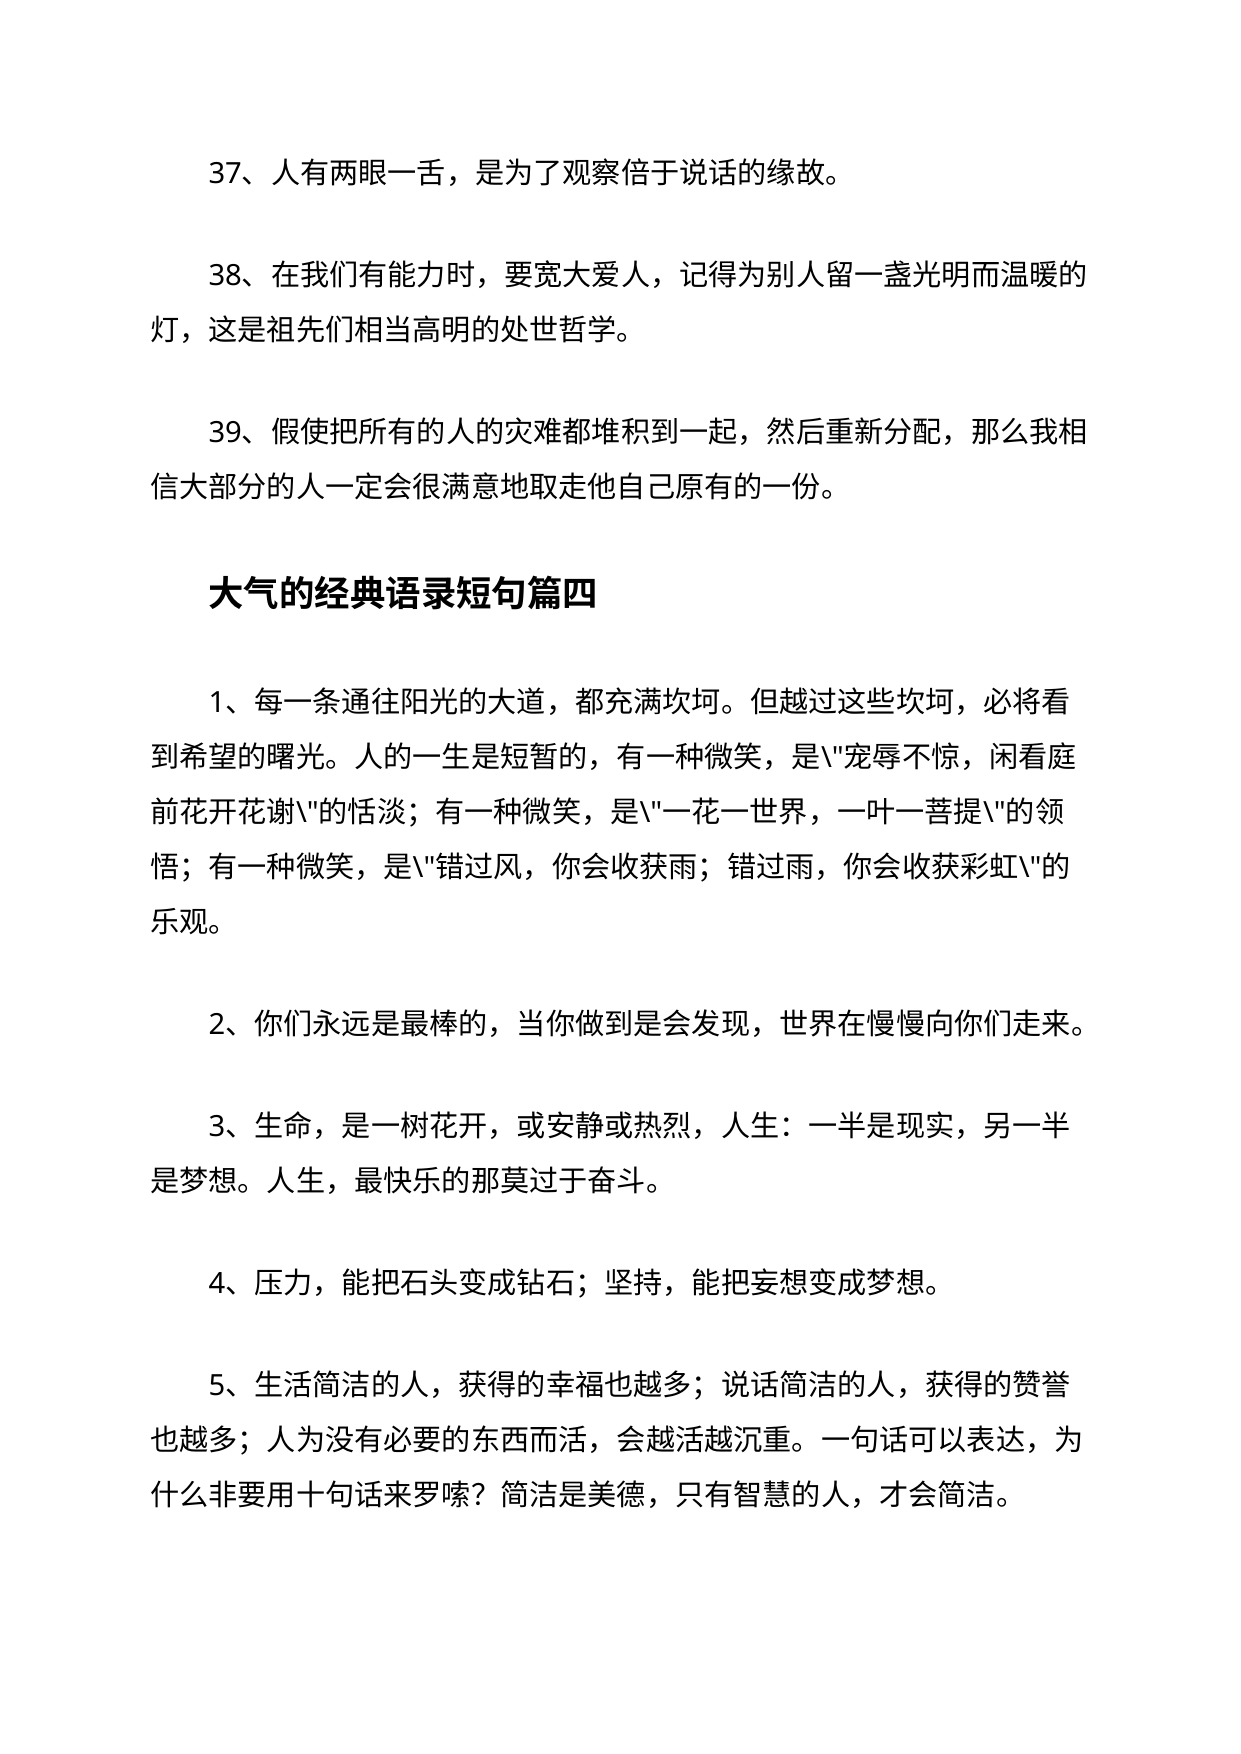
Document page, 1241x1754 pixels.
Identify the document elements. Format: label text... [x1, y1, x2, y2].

text 5、生活简洁的人，获得的幸福也越多；说话简洁的人，获得的赞誉也越多；人为没有必要的东西而活，会越活越沉重。一句话可以表达，为什么非要用十句话来罗嗦？简洁是美德，只有智慧的人，才会简洁。 [150, 1361, 1090, 1514]
text 39、假使把所有的人的灾难都堆积到一起，然后重新分配，那么我相信大部分的人一定会很满意地取走他自己原有的一份。 [150, 409, 1090, 506]
text 大气的经典语录短句篇四 [150, 566, 1090, 617]
text 3、生命，是一树花开，或安静或热烈，人生：一半是现实，另一半是梦想。人生，最快乐的那莫过于奋斗。 [150, 1103, 1090, 1200]
text 37、人有两眼一舌，是为了观察倍于说话的缘故。 [150, 150, 1090, 192]
text 1、每一条通往阳光的大道，都充满坎坷。但越过这些坎坷，必将看到希望的曙光。人的一生是短暂的，有一种微笑，是\"宠辱不惊，闲看庭前花开花谢\"的恬淡；有一种微笑，是\"一花一世界，一叶一菩提\"的领悟；有一种微笑，是\"错过风，你会收获雨；错过雨，你会收获彩虹\"的乐观。 [150, 679, 1090, 941]
text 38、在我们有能力时，要宽大爱人，记得为别人留一盏光明而温暖的灯，这是祖先们相当高明的处世哲学。 [150, 252, 1090, 349]
text 4、压力，能把石头变成钻石；坚持，能把妄想变成梦想。 [150, 1259, 1090, 1302]
text 2、你们永远是最棒的，当你做到是会发现，世界在慢慢向你们走来。 [150, 1001, 1090, 1043]
